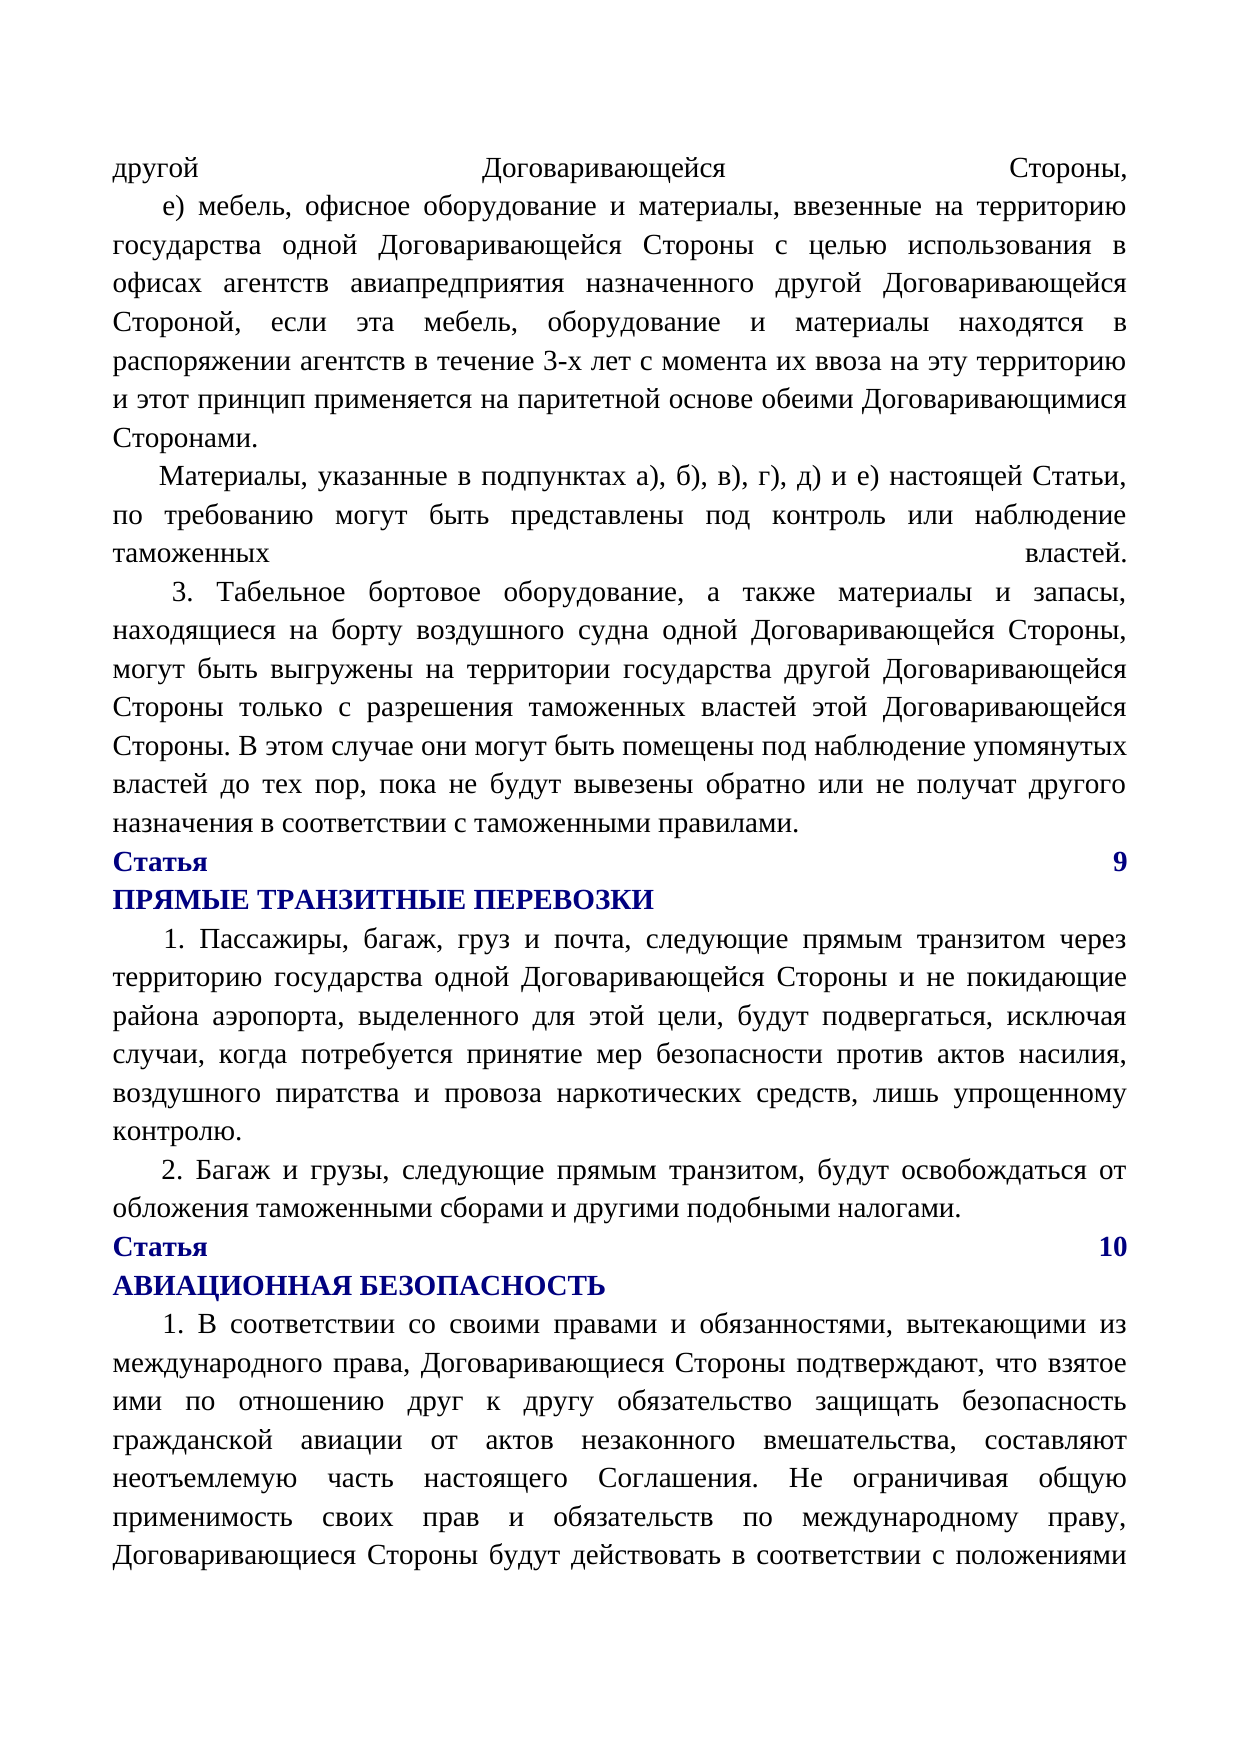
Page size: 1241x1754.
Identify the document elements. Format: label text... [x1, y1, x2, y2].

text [112, 1306, 1128, 1571]
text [112, 150, 1128, 839]
text 1. Пассажиры, багаж, груз и почта, следующие прямым транзитом через территорию государства одной Договаривающейся Стороны и не покидающие района аэропорта, выделенного для этой цели, будут подвергаться, исключая случаи, когда потребуется принятие мер безопасности против актов насилия, воздушного пиратства и провоза наркотических средств, лишь упрощенному контролю. 2. Багаж и грузы, следующие прямым транзитом, будут освобождаться от обложения таможенными сборами и другими подобными налогами. [112, 921, 1128, 1224]
text Статья 9 ПРЯМЫЕ ТРАНЗИТНЫЕ ПЕРЕВОЗКИ [112, 844, 1128, 916]
text Статья 10 АВИАЦИОННАЯ БЕЗОПАСНОСТЬ [112, 1229, 1128, 1301]
